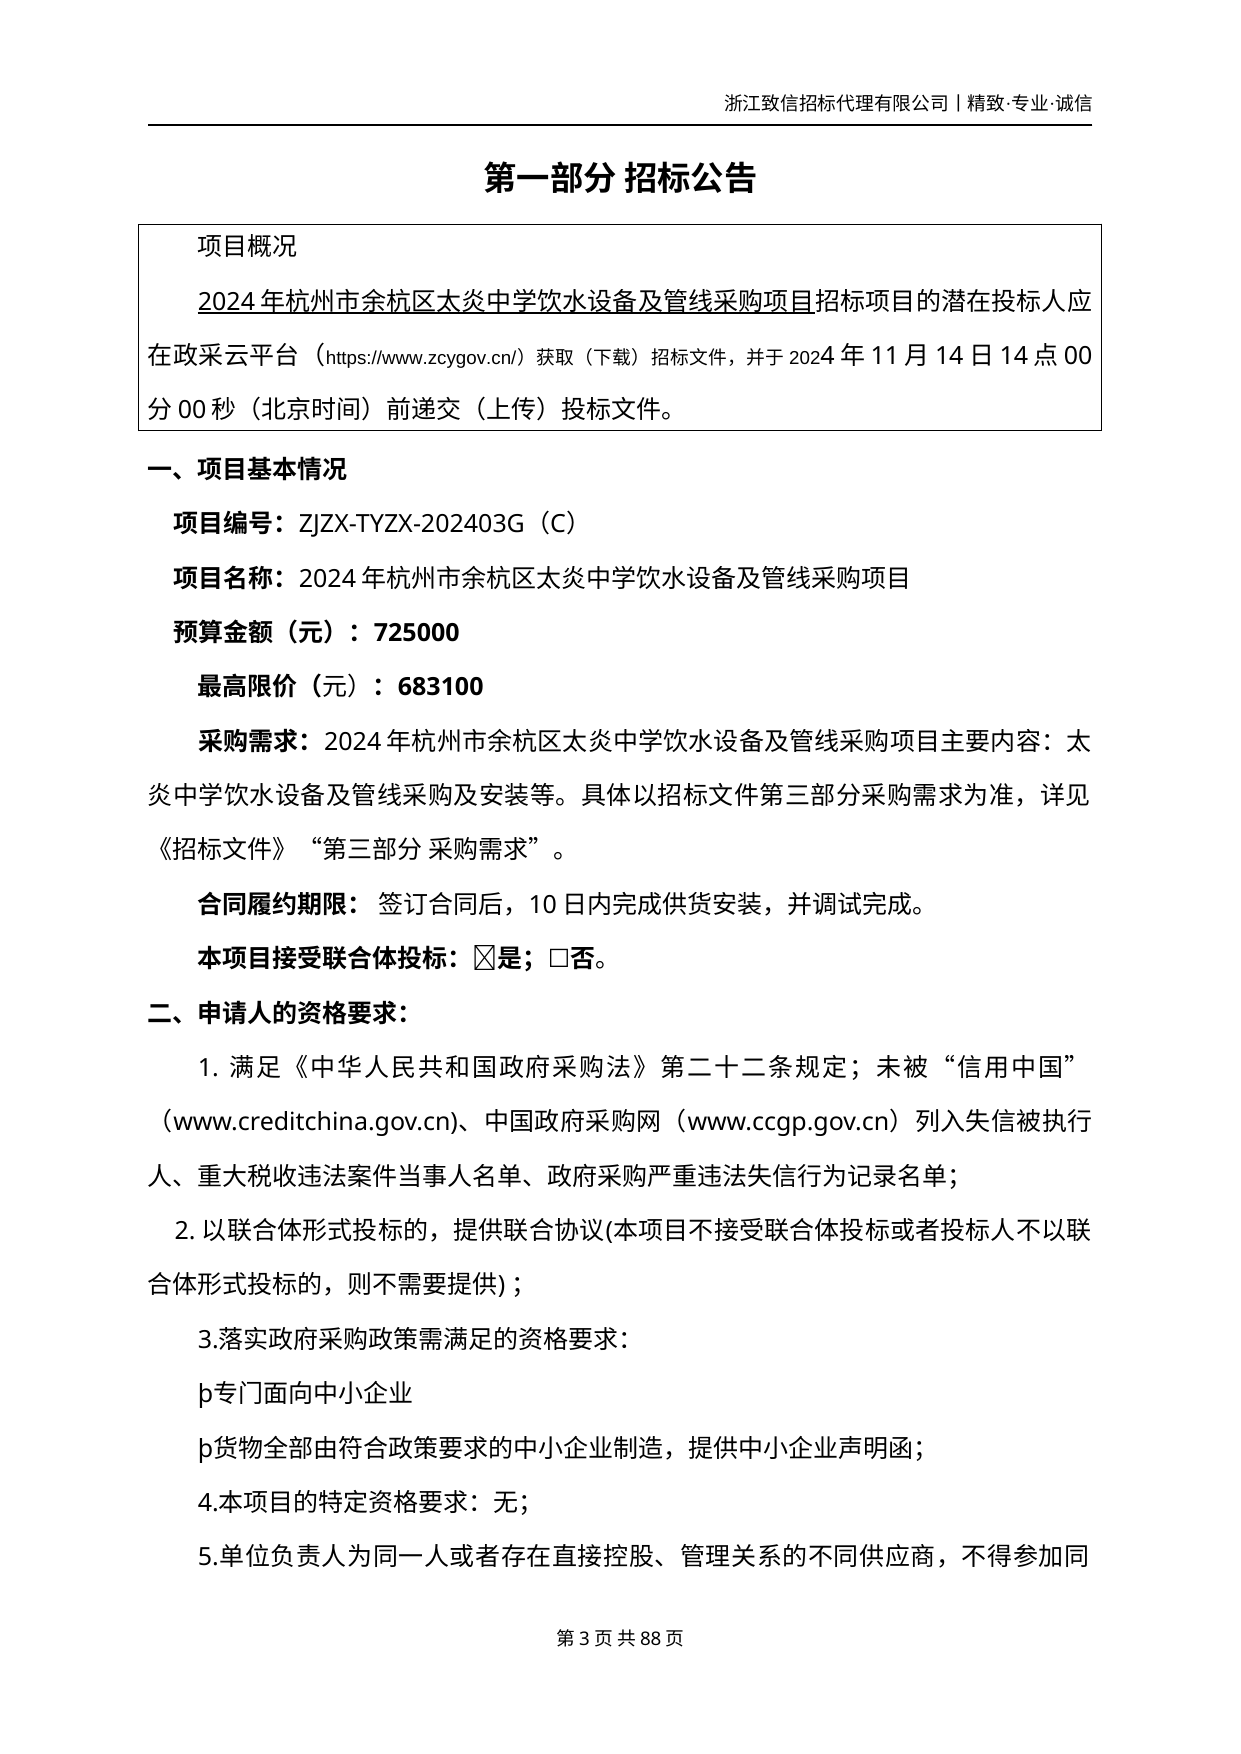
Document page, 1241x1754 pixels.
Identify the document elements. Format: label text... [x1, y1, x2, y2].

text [148, 1537, 1092, 1573]
text 最高限价（元）：683100 [148, 667, 1092, 703]
text 专门面向中小企业 [148, 1374, 1092, 1410]
text 项目编号：ZJZX-TYZX-202403G（C） [148, 504, 1092, 540]
text 本项目接受联合体投标：是；否。 [148, 939, 1092, 975]
text 二、申请人的资格要求： [148, 993, 1092, 1029]
text 项目名称：2024年杭州市余杭区太炎中学饮水设备及管线采购项目 [148, 558, 1092, 594]
text 合同履约期限： 签订合同后，10日内完成供货安装，并调试完成。 [148, 884, 1092, 921]
text 预算金额（元）：725000 [148, 612, 1092, 649]
text 2024年杭州市余杭区太炎中学饮水设备及管线采购项目招标项目的潜在投标人应在政采云平台（https://www.zcygov.cn/）获取（下载）招标文件，并于2024年11月14日14点00分00秒（北京时间）前递交（上传）投标文件。 [139, 278, 1101, 430]
text 采购需求：2024年杭州市余杭区太炎中学饮水设备及管线采购项目主要内容：太炎中学饮水设备及管线采购及安装等。具体以招标文件第三部分采购需求为准，详见《招标文件》“第三部分 采购需求”。 [148, 721, 1092, 866]
text 2. 以联合体形式投标的，提供联合协议(本项目不接受联合体投标或者投标人不以联合体形式投标的，则不需要提供) ； [148, 1211, 1092, 1301]
text 4.本项目的特定资格要求：无； [148, 1482, 1092, 1519]
text 第一部分 招标公告 [148, 151, 1092, 199]
text 3.落实政府采购政策需满足的资格要求： [148, 1319, 1092, 1356]
text 货物全部由符合政策要求的中小企业制造，提供中小企业声明函； [148, 1428, 1092, 1464]
text 一、项目基本情况 [148, 449, 1092, 486]
text 1. 满足《中华人民共和国政府采购法》第二十二条规定；未被“信用中国”（www.creditchina.gov.cn)、中国政府采购网（www.ccgp.gov.cn）列入失信被执行人、重大税收违法案件当事人名单、政府采购严重违法失信行为记录名单； [148, 1047, 1092, 1192]
text 项目概况 [139, 225, 1101, 263]
